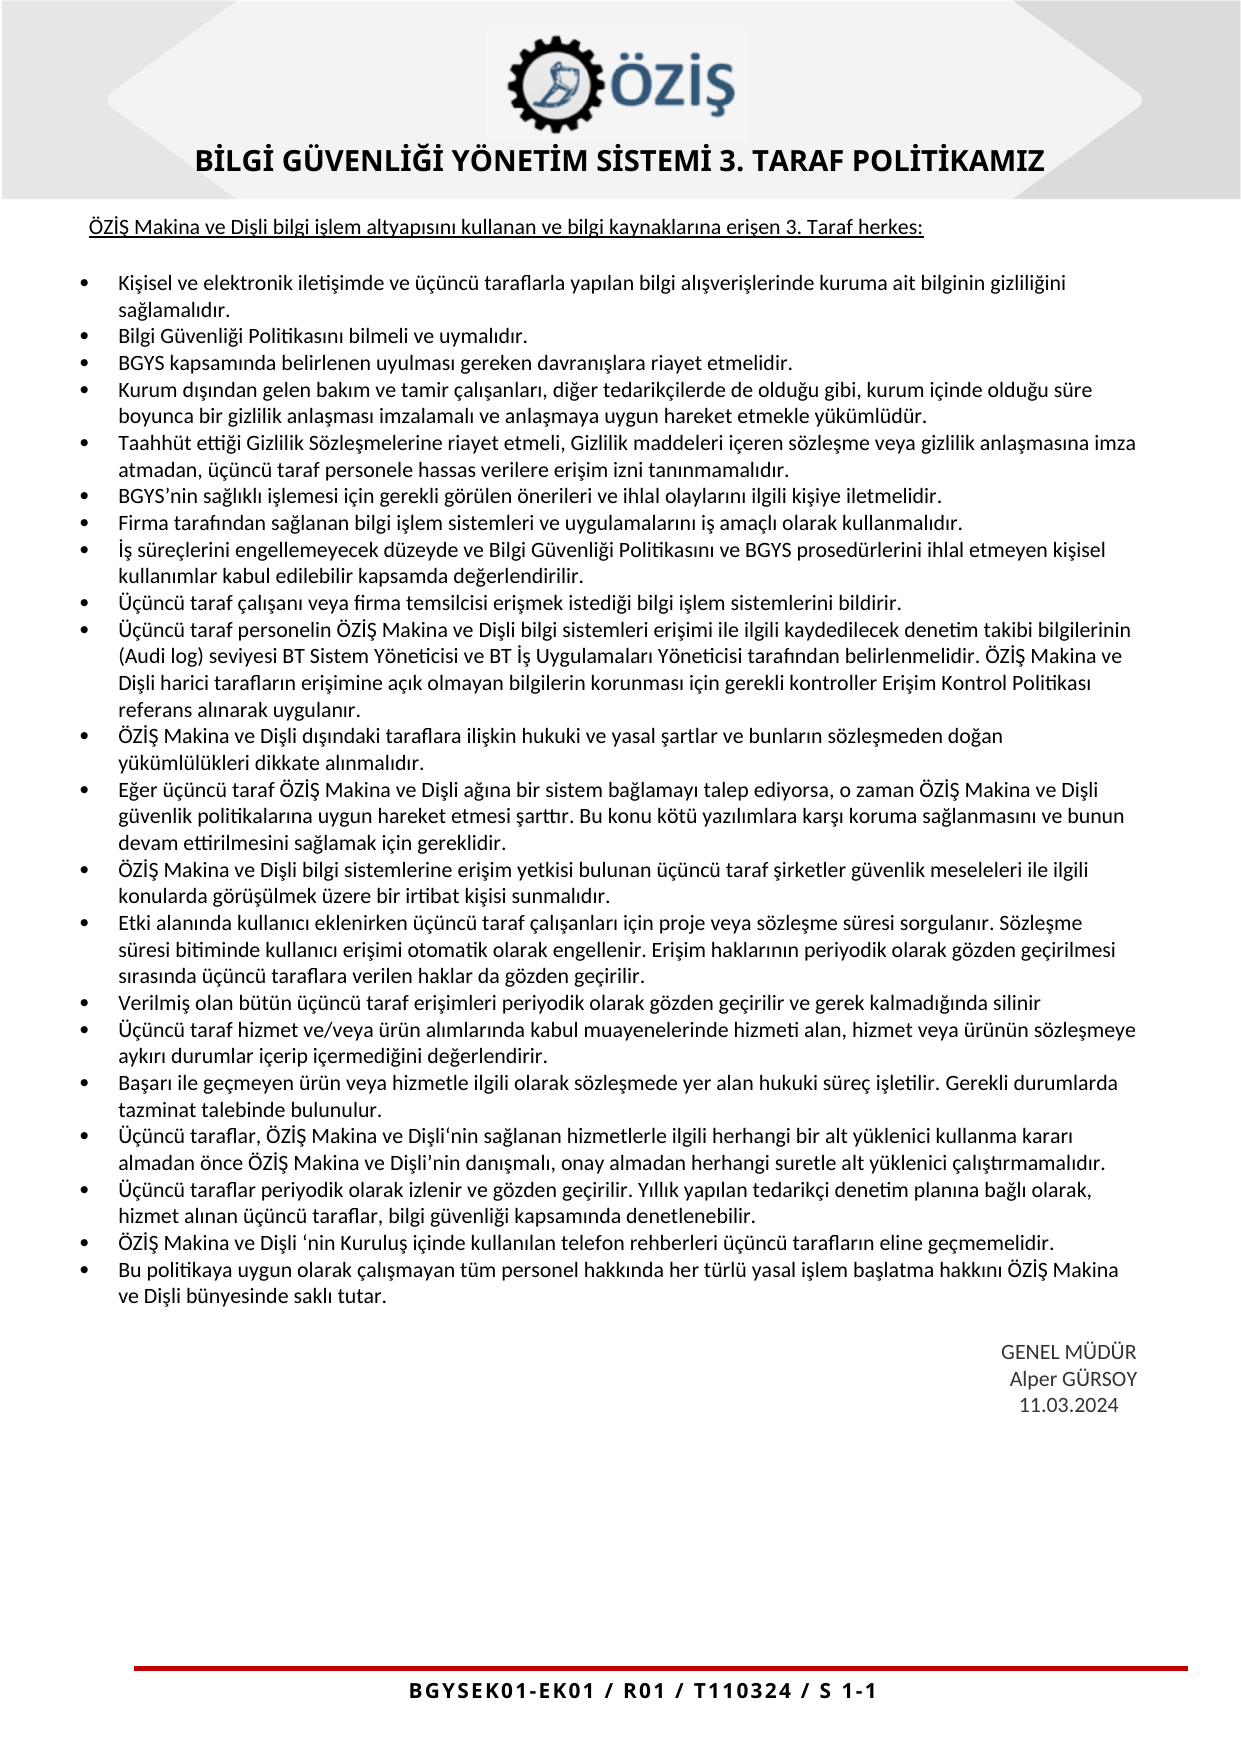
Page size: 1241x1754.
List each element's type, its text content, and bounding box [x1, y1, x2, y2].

list Kurum dışından gelen bakım ve tamir çalışanları, diğer tedarikçilerde de olduğu gibi, kurum içinde olduğu süre boyunca bir gizlilik anlaşması imzalamalı ve anlaşmaya uygun hareket etmekle yükümlüdür. [81, 376, 1137, 429]
picture [485, 30, 749, 140]
list Üçüncü taraf çalışanı veya firma temsilcisi erişmek istediği bilgi işlem sistemlerini bildirir. [81, 589, 1137, 616]
list ÖZİŞ Makina ve Dişli dışındaki taraflara ilişkin hukuki ve yasal şartlar ve bunların sözleşmeden doğan yükümlülükleri dikkate alınmalıdır. [81, 722, 1137, 776]
list Eğer üçüncü taraf ÖZİŞ Makina ve Dişli ağına bir sistem bağlamayı talep ediyorsa, o zaman ÖZİŞ Makina ve Dişli güvenlik politikalarına uygun hareket etmesi şarttır. Bu konu kötü yazılımlara karşı koruma sağlanmasını ve bunun devam ettirilmesini sağlamak için gereklidir. [81, 776, 1137, 856]
list İş süreçlerini engellemeyecek düzeyde ve Bilgi Güvenliği Politikasını ve BGYS prosedürlerini ihlal etmeyen kişisel kullanımlar kabul edilebilir kapsamda değerlendirilir. [81, 536, 1137, 589]
list Üçüncü taraflar periyodik olarak izlenir ve gözden geçirilir. Yıllık yapılan tedarikçi denetim planına bağlı olarak, hizmet alınan üçüncü taraflar, bilgi güvenliği kapsamında denetlenebilir. [81, 1176, 1137, 1229]
list Üçüncü taraflar, ÖZİŞ Makina ve Dişli‘nin sağlanan hizmetlerle ilgili herhangi bir alt yüklenici kullanma kararı almadan önce ÖZİŞ Makina ve Dişli’nin danışmalı, onay almadan herhangi suretle alt yüklenici çalıştırmamalıdır. [81, 1122, 1137, 1176]
list BGYS’nin sağlıklı işlemesi için gerekli görülen önerileri ve ihlal olaylarını ilgili kişiye iletmelidir. [81, 482, 1137, 509]
list Bilgi Güvenliği Politikasını bilmeli ve uymalıdır. [81, 322, 1137, 349]
list Etki alanında kullanıcı eklenirken üçüncü taraf çalışanları için proje veya sözleşme süresi sorgulanır. Sözleşme süresi bitiminde kullanıcı erişimi otomatik olarak engellenir. Erişim haklarının periyodik olarak gözden geçirilmesi sırasında üçüncü taraflara verilen haklar da gözden geçirilir. [81, 909, 1137, 989]
text Alper GÜRSOY [118, 1365, 1137, 1392]
list ÖZİŞ Makina ve Dişli ‘nin Kuruluş içinde kullanılan telefon rehberleri üçüncü tarafların eline geçmemelidir. [81, 1229, 1137, 1256]
list Bu politikaya uygun olarak çalışmayan tüm personel hakkında her türlü yasal işlem başlatma hakkını ÖZİŞ Makina ve Dişli bünyesinde saklı tutar. [81, 1256, 1137, 1309]
list Firma tarafından sağlanan bilgi işlem sistemleri ve uygulamalarını iş amaçlı olarak kullanmalıdır. [81, 509, 1137, 536]
list Taahhüt ettiği Gizlilik Sözleşmelerine riayet etmeli, Gizlilik maddeleri içeren sözleşme veya gizlilik anlaşmasına imza atmadan, üçüncü taraf personele hassas verilere erişim izni tanınmamalıdır. [81, 429, 1137, 482]
list Üçüncü taraf personelin ÖZİŞ Makina ve Dişli bilgi sistemleri erişimi ile ilgili kaydedilecek denetim takibi bilgilerinin (Audi log) seviyesi BT Sistem Yöneticisi ve BT İş Uygulamaları Yöneticisi tarafından belirlenmelidir. ÖZİŞ Makina ve Dişli harici tarafların erişimine açık olmayan bilgilerin korunması için gerekli kontroller Erişim Kontrol Politikası referans alınarak uygulanır. [81, 616, 1137, 722]
text ÖZİŞ Makina ve Dişli bilgi işlem altyapısını kullanan ve bilgi kaynaklarına erişen 3. Taraf herkes: [89, 213, 1137, 240]
list ÖZİŞ Makina ve Dişli bilgi sistemlerine erişim yetkisi bulunan üçüncü taraf şirketler güvenlik meseleleri ile ilgili konularda görüşülmek üzere bir irtibat kişisi sunmalıdır. [81, 856, 1137, 909]
list Kişisel ve elektronik iletişimde ve üçüncü taraflarla yapılan bilgi alışverişlerinde kuruma ait bilginin gizliliğini sağlamalıdır. [81, 269, 1137, 322]
list Verilmiş olan bütün üçüncü taraf erişimleri periyodik olarak gözden geçirilir ve gerek kalmadığında silinir [81, 989, 1137, 1016]
list Üçüncü taraf hizmet ve/veya ürün alımlarında kabul muayenelerinde hizmeti alan, hizmet veya ürünün sözleşmeye aykırı durumlar içerip içermediğini değerlendirir. [81, 1016, 1137, 1069]
list BGYS kapsamında belirlenen uyulması gereken davranışlara riayet etmelidir. [81, 349, 1137, 376]
text GENEL MÜDÜR [118, 1338, 1137, 1365]
text 11.03.2024 [118, 1392, 1137, 1418]
list Başarı ile geçmeyen ürün veya hizmetle ilgili olarak sözleşmede yer alan hukuki süreç işletilir. Gerekli durumlarda tazminat talebinde bulunulur. [81, 1069, 1137, 1122]
